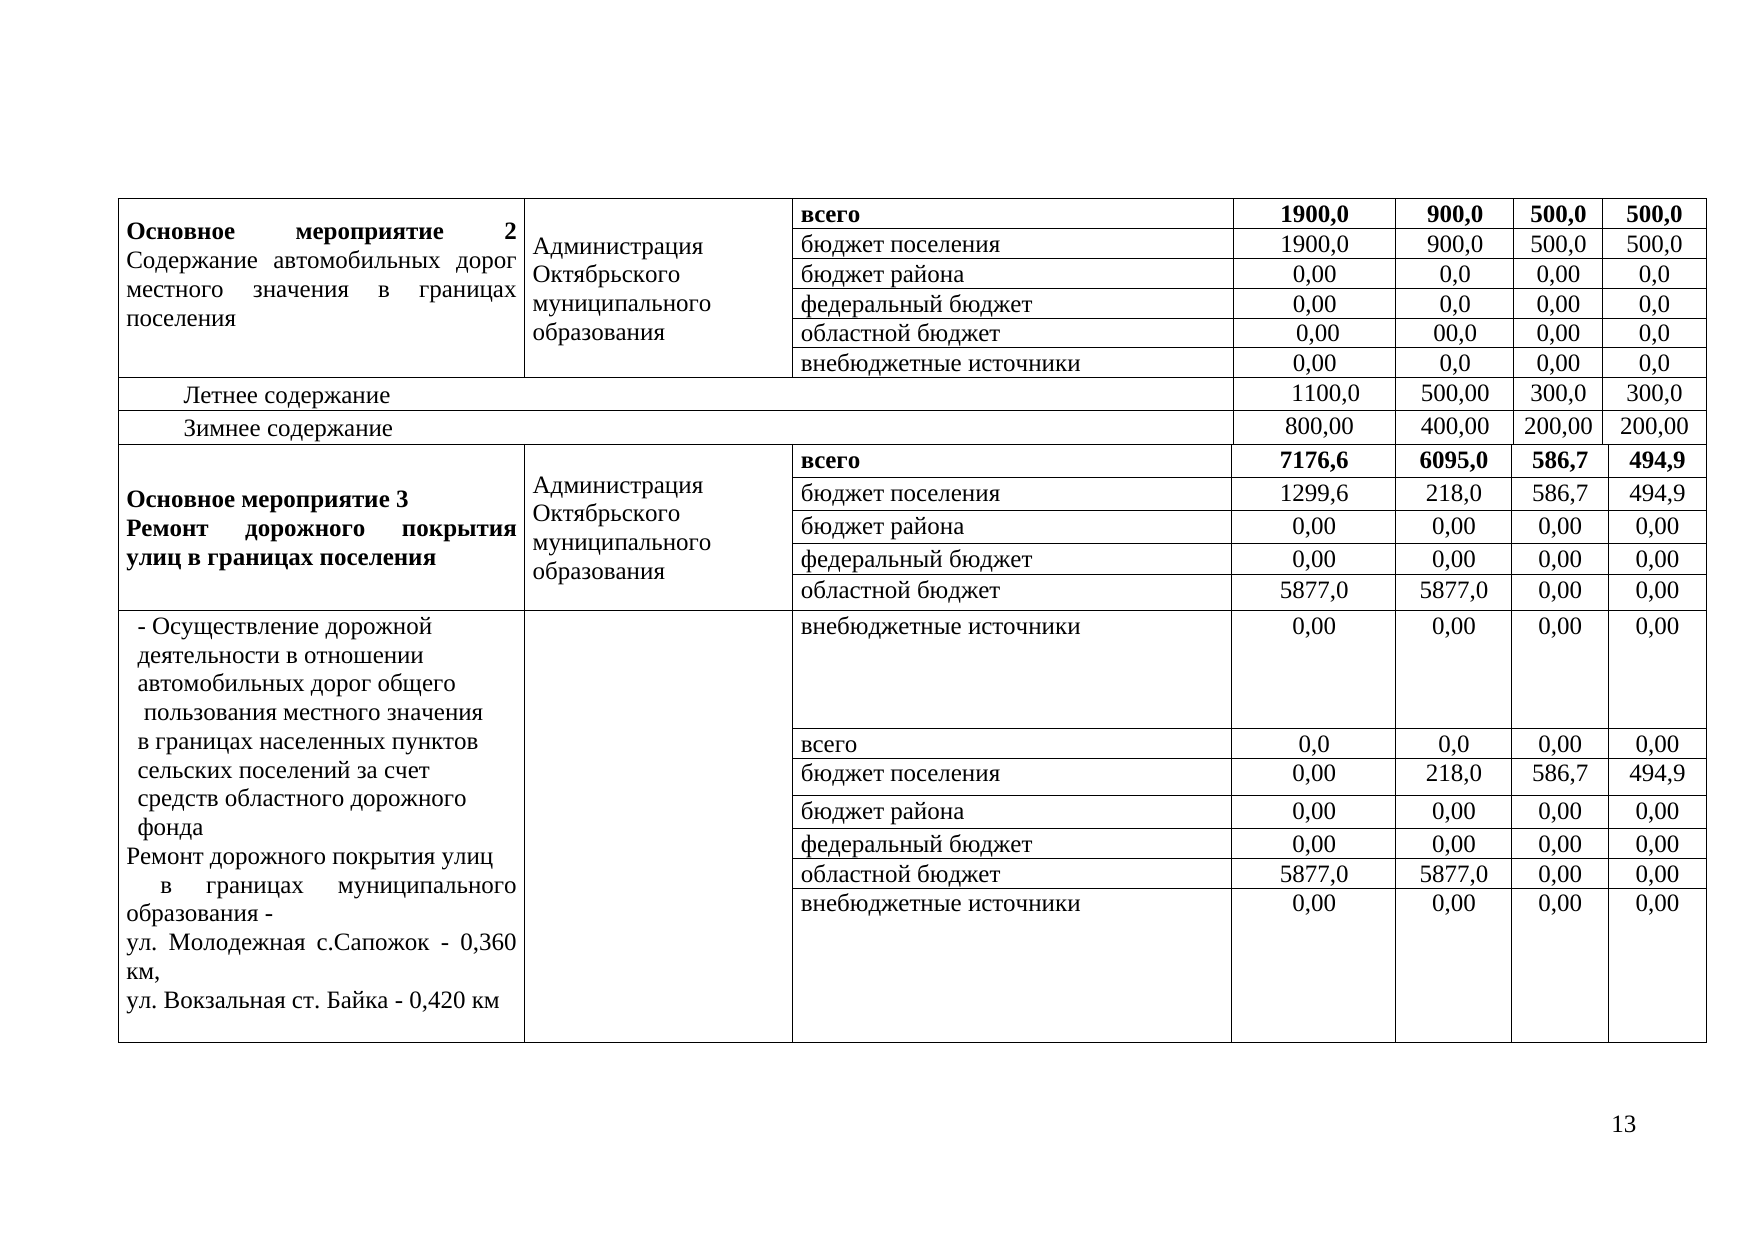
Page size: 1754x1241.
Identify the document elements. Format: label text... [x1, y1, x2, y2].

table_cell 0,00 [1609, 729, 1706, 757]
table_cell 400,00 [1396, 411, 1513, 444]
table_cell 0,00 [1234, 319, 1395, 347]
table_cell 0,00 [1512, 859, 1608, 887]
table_cell федеральный бюджет [793, 289, 1233, 317]
table_cell 7176,6 [1232, 445, 1395, 477]
table_cell 1100,0 [1234, 378, 1395, 410]
table_header 500,0 [1514, 199, 1602, 228]
table_cell 0,00 [1609, 796, 1706, 828]
table_cell Ремонт дорожного покрытия улиц в границах муниципального образования - ул. Молодежная с.Сапожок - 0,360 км, ул. Вокзальная ст. Байка - 0,420 км [119, 611, 524, 1042]
table_cell 5877,0 [1396, 859, 1511, 887]
table_cell 0,0 [1396, 729, 1511, 757]
table_cell 0,00 [1234, 348, 1395, 377]
table_cell 0,00 [1512, 544, 1608, 574]
table_cell 0,0 [1603, 319, 1706, 347]
table_cell Зимнее содержание [119, 411, 1233, 444]
table_cell 0,0 [1396, 348, 1513, 377]
table_cell 0,00 [1234, 259, 1395, 288]
table_cell 00,0 [1396, 319, 1513, 347]
table_cell 218,0 [1396, 478, 1511, 510]
table_cell 5877,0 [1232, 575, 1395, 610]
table_header 900,0 [1396, 199, 1513, 228]
table_cell 0,0 [1603, 289, 1706, 317]
table_cell 586,7 [1512, 759, 1608, 795]
table_cell 0,00 [1514, 348, 1602, 377]
table_cell 0,0 [1396, 259, 1513, 288]
table_cell областной бюджет [793, 859, 1231, 887]
table_cell 0,00 [1609, 829, 1706, 858]
table_cell Летнее содержание [119, 378, 1233, 410]
table_cell 500,00 [1396, 378, 1513, 410]
table_cell 0,00 [1232, 511, 1395, 543]
table_cell 0,0 [1232, 729, 1395, 757]
table_cell внебюджетные источники [793, 348, 1233, 377]
table_cell 0,00 [1512, 511, 1608, 543]
table_header Основное мероприятие 2 Содержание автомобильных дорог местного значения в границах поселения [119, 199, 524, 377]
table_cell 0,0 [1603, 259, 1706, 288]
table_header 1900,0 [1234, 199, 1395, 228]
table_header Администрация Октябрьского муниципального образования [525, 199, 792, 377]
table_cell 0,00 [1396, 544, 1511, 574]
table_cell всего [793, 729, 1231, 757]
table_cell внебюджетные источники [793, 889, 1231, 1042]
table_cell 1299,6 [1232, 478, 1395, 510]
table_cell 0,00 [1609, 889, 1706, 1042]
table_cell 800,00 [1234, 411, 1395, 444]
table_cell 218,0 [1396, 759, 1511, 795]
table_cell 0,00 [1512, 889, 1608, 1042]
table_cell 0,00 [1609, 611, 1706, 728]
table_cell 0,00 [1396, 611, 1511, 728]
table_cell 5877,0 [1232, 859, 1395, 887]
table_cell 5877,0 [1396, 575, 1511, 610]
table_cell бюджет поселения [793, 759, 1231, 795]
table_cell всего [793, 445, 1231, 477]
table_cell 0,00 [1609, 859, 1706, 887]
table_cell 300,0 [1514, 378, 1602, 410]
table_cell 0,00 [1232, 544, 1395, 574]
table_cell 494,9 [1609, 478, 1706, 510]
table_cell 586,7 [1512, 445, 1608, 477]
table_cell 0,00 [1396, 889, 1511, 1042]
table_cell внебюджетные источники [793, 611, 1231, 728]
table_cell Администрация Октябрьского муниципального образования [525, 445, 792, 610]
table_cell областной бюджет [793, 319, 1233, 347]
table_cell 0,00 [1512, 729, 1608, 757]
table_cell 0,00 [1609, 544, 1706, 574]
table_cell 0,00 [1232, 829, 1395, 858]
table_cell 0,0 [1396, 289, 1513, 317]
table_cell 300,0 [1603, 378, 1706, 410]
table_cell 0,00 [1514, 259, 1602, 288]
table_cell 0,00 [1232, 796, 1395, 828]
table_cell 500,0 [1514, 229, 1602, 258]
table_cell 0,00 [1234, 289, 1395, 317]
table_cell 200,00 [1514, 411, 1602, 444]
table_cell 200,00 [1603, 411, 1706, 444]
table_cell бюджет района [793, 259, 1233, 288]
table_cell бюджет поселения [793, 478, 1231, 510]
table_cell 0,00 [1396, 829, 1511, 858]
table_cell 6095,0 [1396, 445, 1511, 477]
table_cell 900,0 [1396, 229, 1513, 258]
table_cell 0,00 [1514, 289, 1602, 317]
table_cell 0,00 [1512, 829, 1608, 858]
table_cell 0,00 [1512, 796, 1608, 828]
table_cell 1900,0 [1234, 229, 1395, 258]
table_cell 0,00 [1512, 611, 1608, 728]
table_cell 0,00 [1609, 575, 1706, 610]
table_cell 0,00 [1396, 796, 1511, 828]
table_cell 500,0 [1603, 229, 1706, 258]
table_cell 0,00 [1396, 511, 1511, 543]
table_cell 0,00 [1232, 611, 1395, 728]
table_cell 494,9 [1609, 445, 1706, 477]
table_cell 0,00 [1232, 889, 1395, 1042]
table_cell федеральный бюджет [793, 829, 1231, 858]
table_cell бюджет района [793, 796, 1231, 828]
table_header всего [793, 199, 1233, 228]
table_cell 0,00 [1609, 511, 1706, 543]
table_cell 0,0 [1603, 348, 1706, 377]
table_cell Основное мероприятие 3 Ремонт дорожного покрытия улиц в границах поселения [119, 445, 524, 610]
table_cell 0,00 [1512, 575, 1608, 610]
table_header 500,0 [1603, 199, 1706, 228]
table_cell бюджет района [793, 511, 1231, 543]
table_cell 0,00 [1514, 319, 1602, 347]
table_cell 494,9 [1609, 759, 1706, 795]
table_cell 0,00 [1232, 759, 1395, 795]
table_cell бюджет поселения [793, 229, 1233, 258]
table_cell федеральный бюджет [793, 544, 1231, 574]
table_cell [525, 611, 792, 1042]
table_cell 586,7 [1512, 478, 1608, 510]
table_cell областной бюджет [793, 575, 1231, 610]
